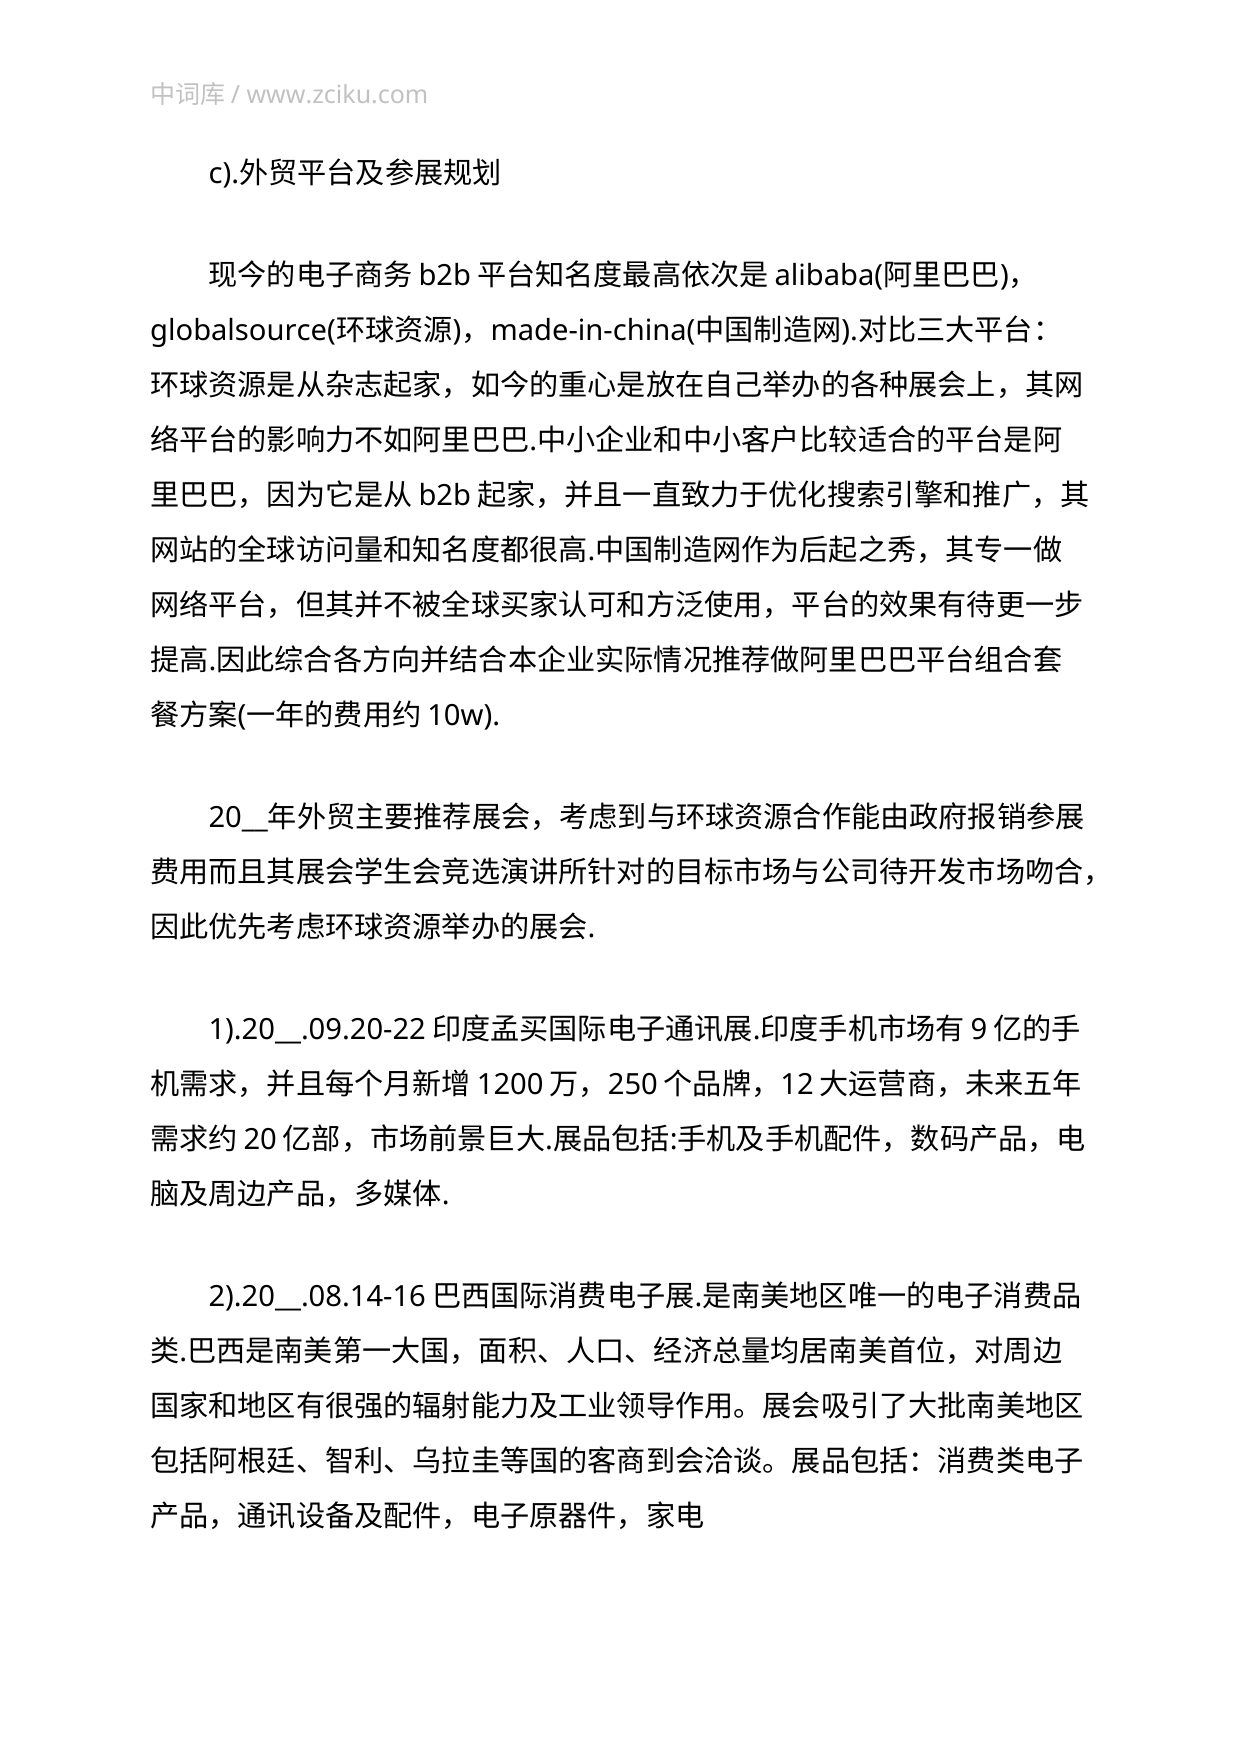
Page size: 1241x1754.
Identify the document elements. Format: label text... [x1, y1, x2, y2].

text 1).20__.09.20-22印度孟买国际电子通讯展.印度手机市场有9亿的手机需求，并且每个月新增1200万，250个品牌，12大运营商，未来五年需求约20亿部，市场前景巨大.展品包括:手机及手机配件，数码产品，电脑及周边产品，多媒体. [150, 1006, 1090, 1213]
text 现今的电子商务b2b平台知名度最高依次是alibaba(阿里巴巴)，globalsource(环球资源)，made-in-china(中国制造网).对比三大平台：环球资源是从杂志起家，如今的重心是放在自己举办的各种展会上，其网络平台的影响力不如阿里巴巴.中小企业和中小客户比较适合的平台是阿里巴巴，因为它是从b2b起家，并且一直致力于优化搜索引擎和推广，其网站的全球访问量和知名度都很高.中国制造网作为后起之秀，其专一做网络平台，但其并不被全球买家认可和方泛使用，平台的效果有待更一步提高.因此综合各方向并结合本企业实际情况推荐做阿里巴巴平台组合套餐方案(一年的费用约10w). [150, 252, 1090, 734]
text 20__年外贸主要推荐展会，考虑到与环球资源合作能由政府报销参展费用而且其展会学生会竞选演讲所针对的目标市场与公司待开发市场吻合，因此优先考虑环球资源举办的展会. [150, 794, 1090, 946]
text 2).20__.08.14-16巴西国际消费电子展.是南美地区唯一的电子消费品类.巴西是南美第一大国，面积、人口、经济总量均居南美首位，对周边国家和地区有很强的辐射能力及工业领导作用。展会吸引了大批南美地区包括阿根廷、智利、乌拉圭等国的客商到会洽谈。展品包括：消费类电子产品，通讯设备及配件，电子原器件，家电 [150, 1273, 1090, 1535]
text c).外贸平台及参展规划 [150, 150, 1090, 192]
